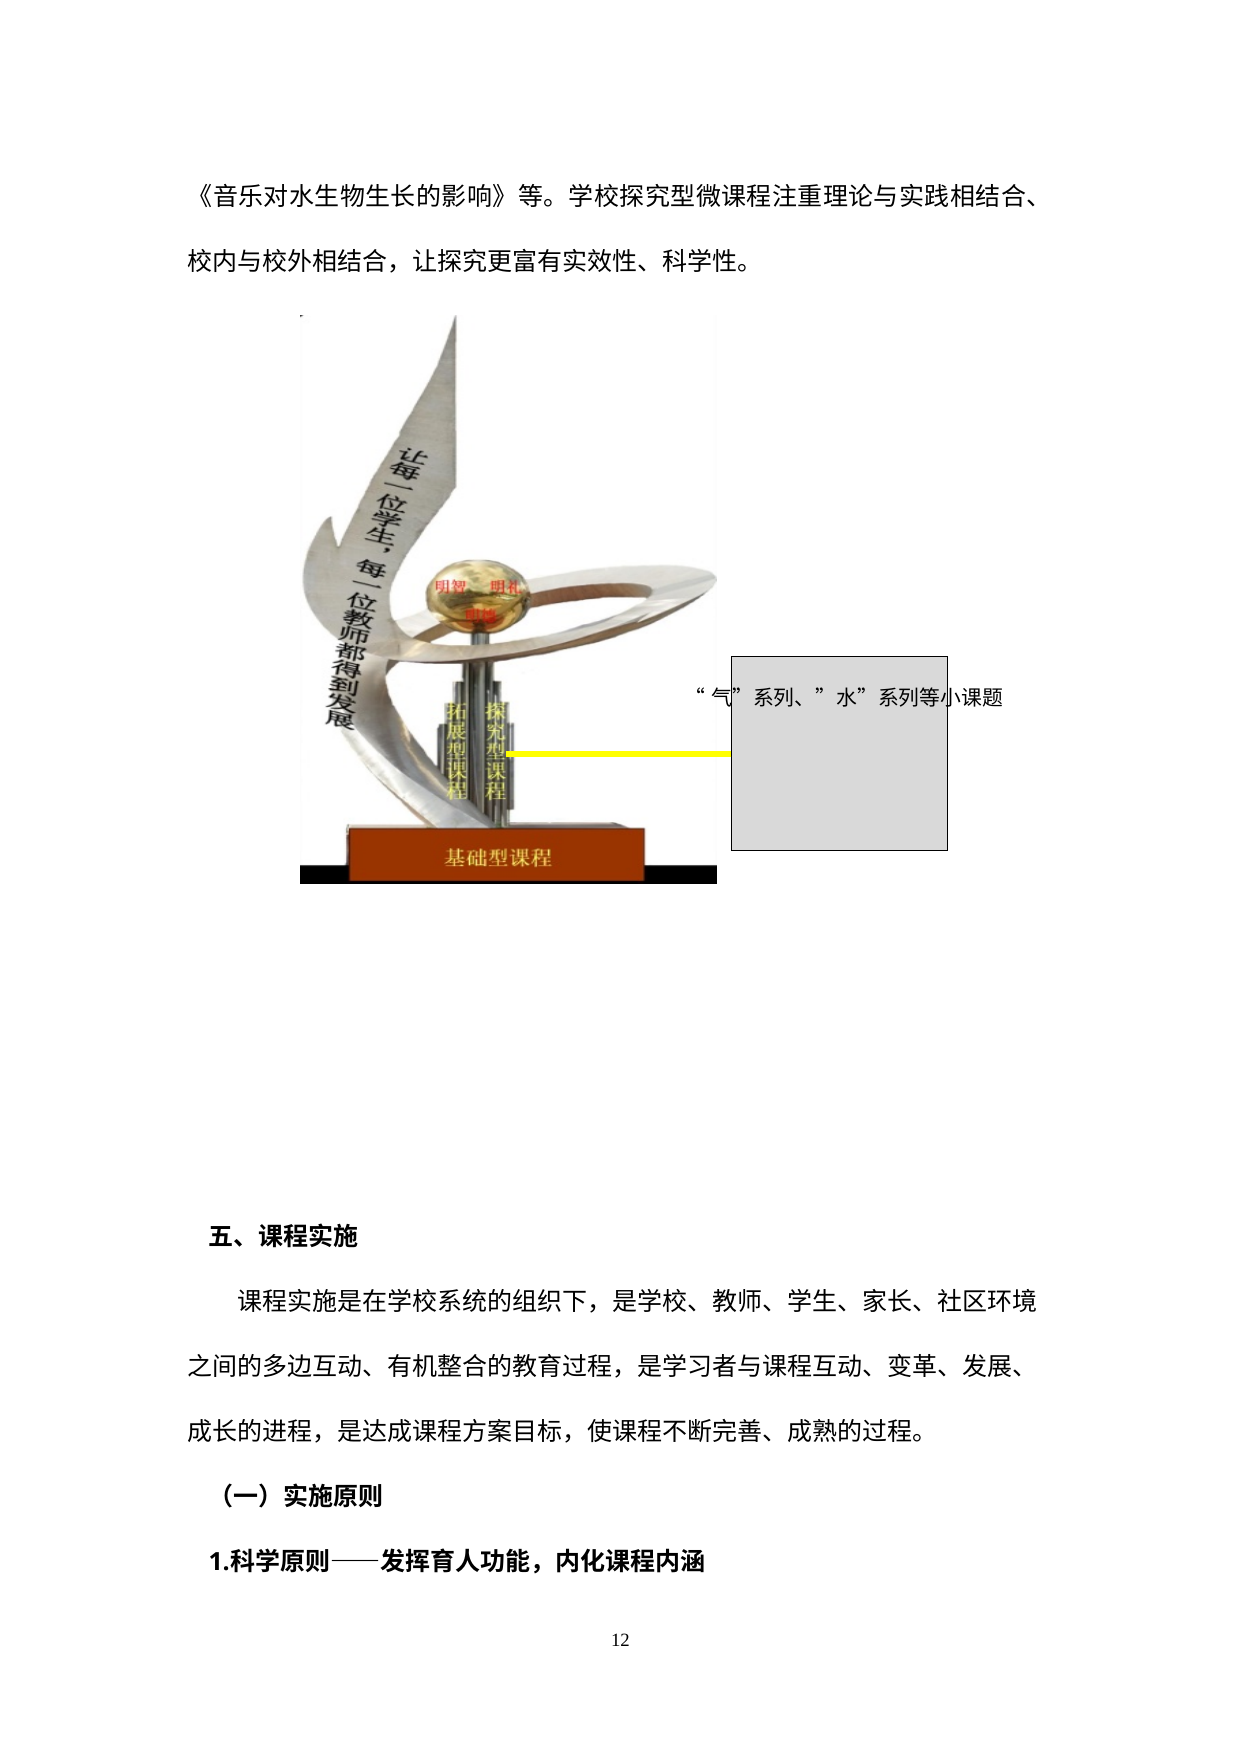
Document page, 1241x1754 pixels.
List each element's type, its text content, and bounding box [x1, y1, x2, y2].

text （一）实施原则 [187, 1462, 1053, 1527]
picture [300, 315, 717, 884]
text 五、课程实施 [187, 1202, 1053, 1267]
text 课程实施是在学校系统的组织下，是学校、教师、学生、家长、社区环境之间的多边互动、有机整合的教育过程，是学习者与课程互动、变革、发展、成长的进程，是达成课程方案目标，使课程不断完善、成熟的过程。 [187, 1267, 1053, 1462]
text 1.科学原则——发挥育人功能，内化课程内涵 [187, 1527, 1053, 1592]
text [187, 162, 1053, 292]
